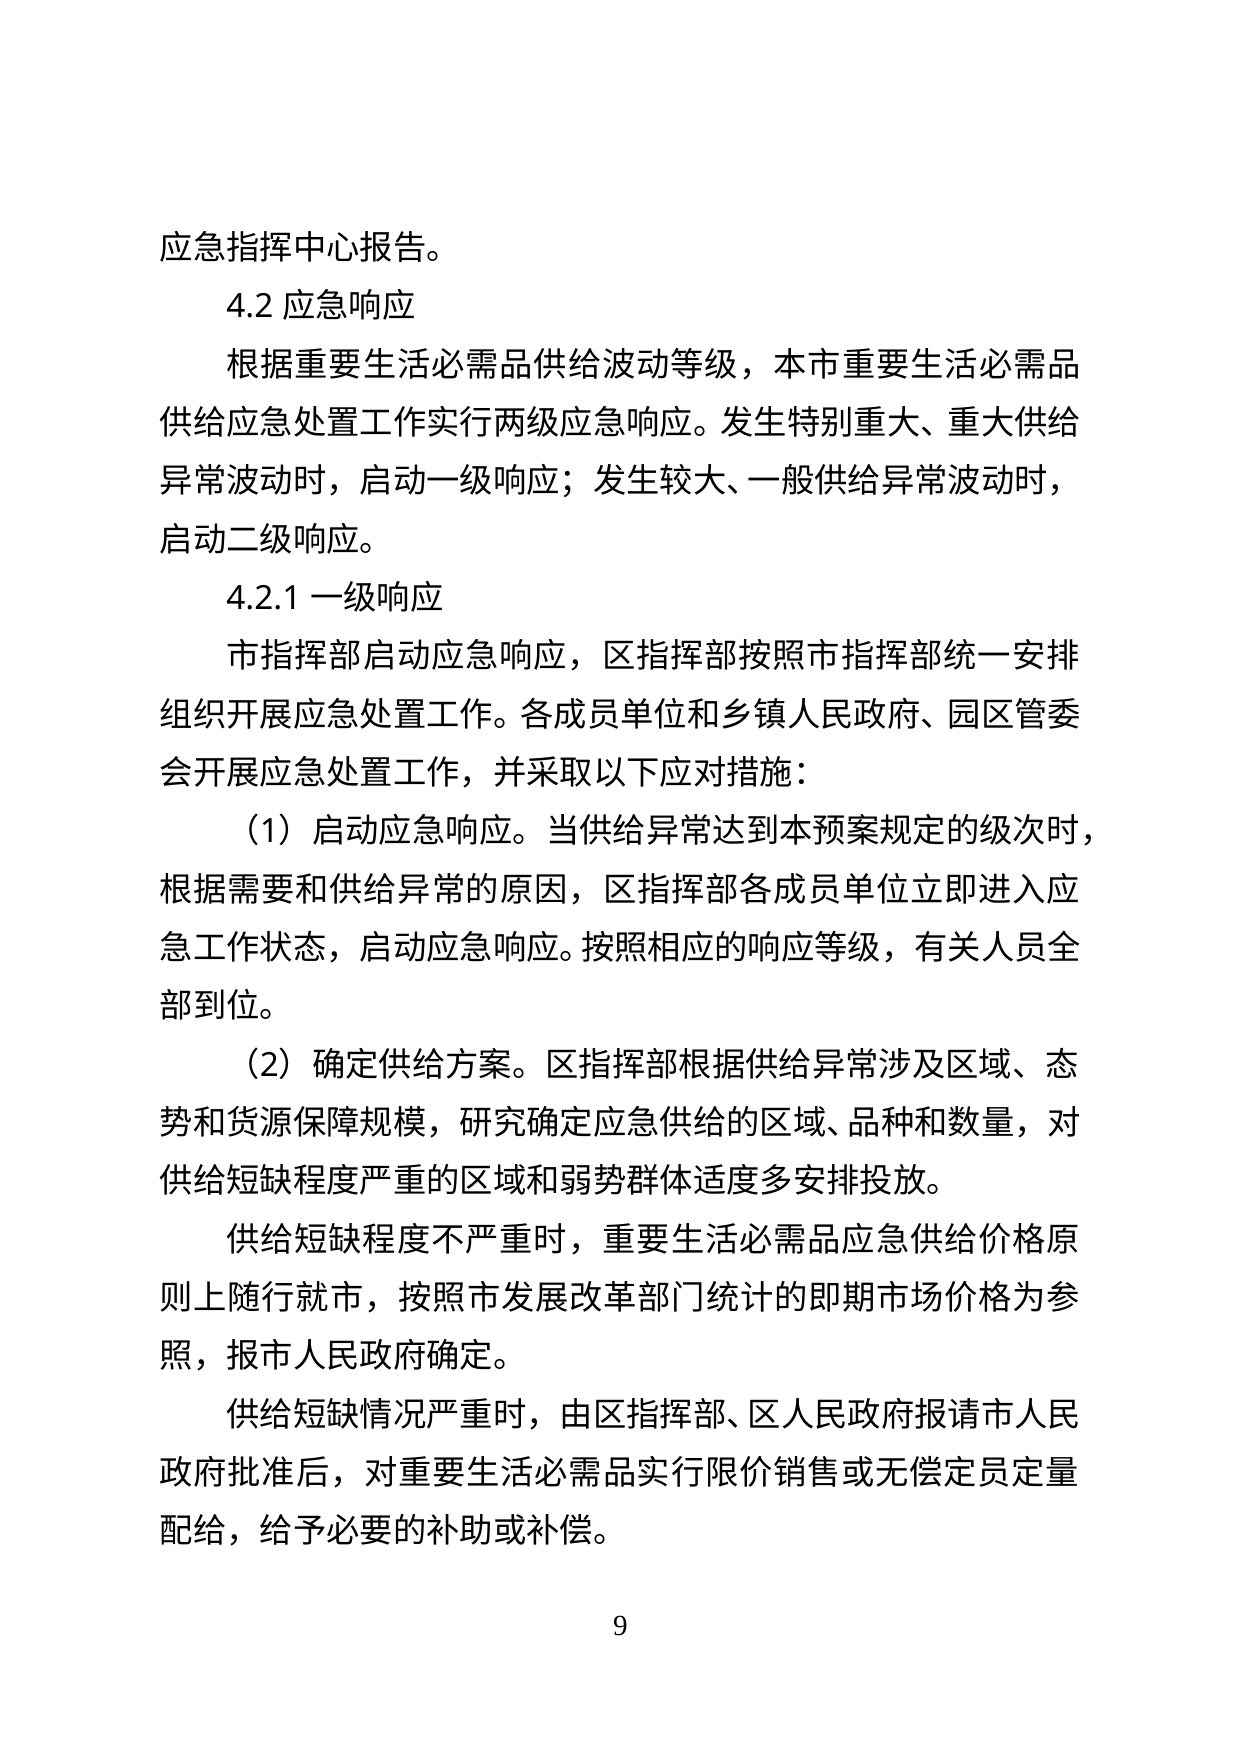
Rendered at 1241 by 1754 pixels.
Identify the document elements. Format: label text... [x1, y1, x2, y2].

text （1）启动应急响应。当供给异常达到本预案规定的级次时，根据需要和供给异常的原因，区指挥部各成员单位立即进入应急工作状态，启动应急响应。按照相应的响应等级，有关人员全部到位。 [159, 971, 1081, 1204]
text 4.1.2市指挥部办公室迅速对报告事项调查核实，经紧急会商，确认已达到本预案规定的波动级次后，立即向市指挥部、市应急指挥中心报告。 [159, 271, 1081, 446]
text 供给短缺程度不严重时，重要生活必需品应急供给价格原则上随行就市，按照市发展改革部门统计的即期市场价格为参照，报市人民政府确定。 [159, 1379, 1081, 1554]
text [159, 213, 1081, 271]
text （2）确定供给方案。区指挥部根据供给异常涉及区域、态势和货源保障规模，研究确定应急供给的区域、品种和数量，对供给短缺程度严重的区域和弱势群体适度多安排投放。 [159, 1204, 1081, 1379]
text 市指挥部启动应急响应，区指挥部按照市指挥部统一安排，组织开展应急处置工作。各成员单位和乡镇人民政府、园区管委会开展应急处置工作，并采取以下应对措施： [159, 796, 1081, 971]
text 根据重要生活必需品供给波动等级，本市重要生活必需品供给应急处置工作实行两级应急响应。发生特别重大、重大供给异常波动时，启动一级响应；发生较大、一般供给异常波动时，启动二级响应。 [159, 504, 1081, 738]
text 4.2.1 一级响应 [159, 738, 1081, 796]
text 4.2 应急响应 [159, 446, 1081, 504]
